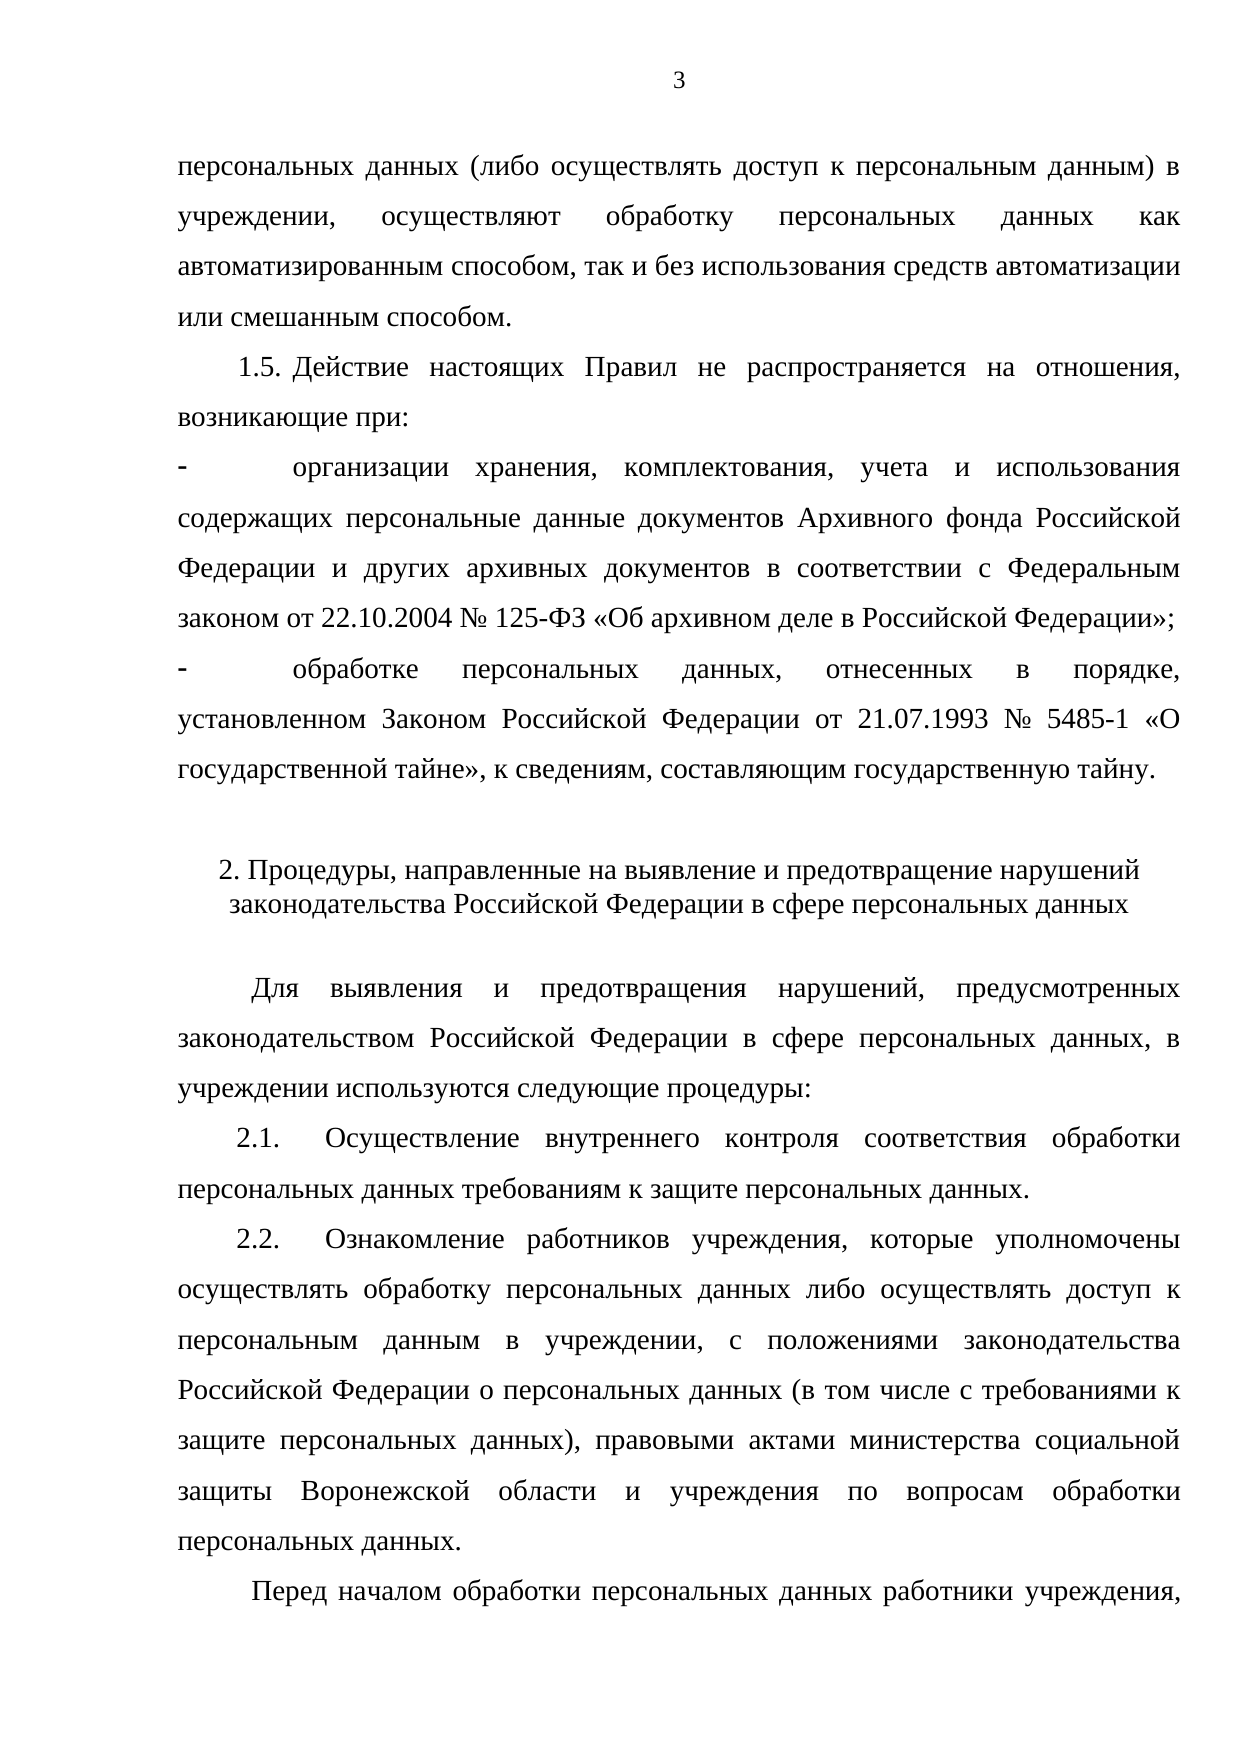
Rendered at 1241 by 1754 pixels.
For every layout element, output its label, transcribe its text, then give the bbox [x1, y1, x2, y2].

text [177, 1573, 1181, 1607]
text Для выявления и предотвращения нарушений, предусмотренных законодательством Российской Федерации в сфере персональных данных, в учреждении используются следующие процедуры: [177, 970, 1181, 1104]
list Осуществление внутреннего контроля соответствия обработки персональных данных требованиям к защите персональных данных. [177, 1121, 1181, 1204]
list организации хранения, комплектования, учета и использования содержащих персональные данные документов Архивного фонда Российской Федерации и других архивных документов в соответствии с Федеральным законом от 22.10.2004 № 125-ФЗ «Об архивном деле в Российской Федерации»; [177, 449, 1181, 634]
text 2. Процедуры, направленные на выявление и предотвращение нарушений законодательства Российской Федерации в сфере персональных данных [177, 852, 1181, 919]
list Ознакомление работников учреждения, которые уполномочены осуществлять обработку персональных данных либо осуществлять доступ к персональным данным в учреждении, с положениями законодательства Российской Федерации о персональных данных (в том числе с требованиями к защите персональных данных), правовыми актами министерства социальной защиты Воронежской области и учреждения по вопросам обработки персональных данных. [177, 1221, 1181, 1557]
list Действие настоящих Правил не распространяется на отношения, возникающие при: [177, 349, 1181, 433]
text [177, 148, 1181, 332]
list обработке персональных данных, отнесенных в порядке, установленном Законом Российской Федерации от 21.07.1993 № 5485-1 «О государственной тайне», к сведениям, составляющим государственную тайну. [177, 651, 1181, 785]
